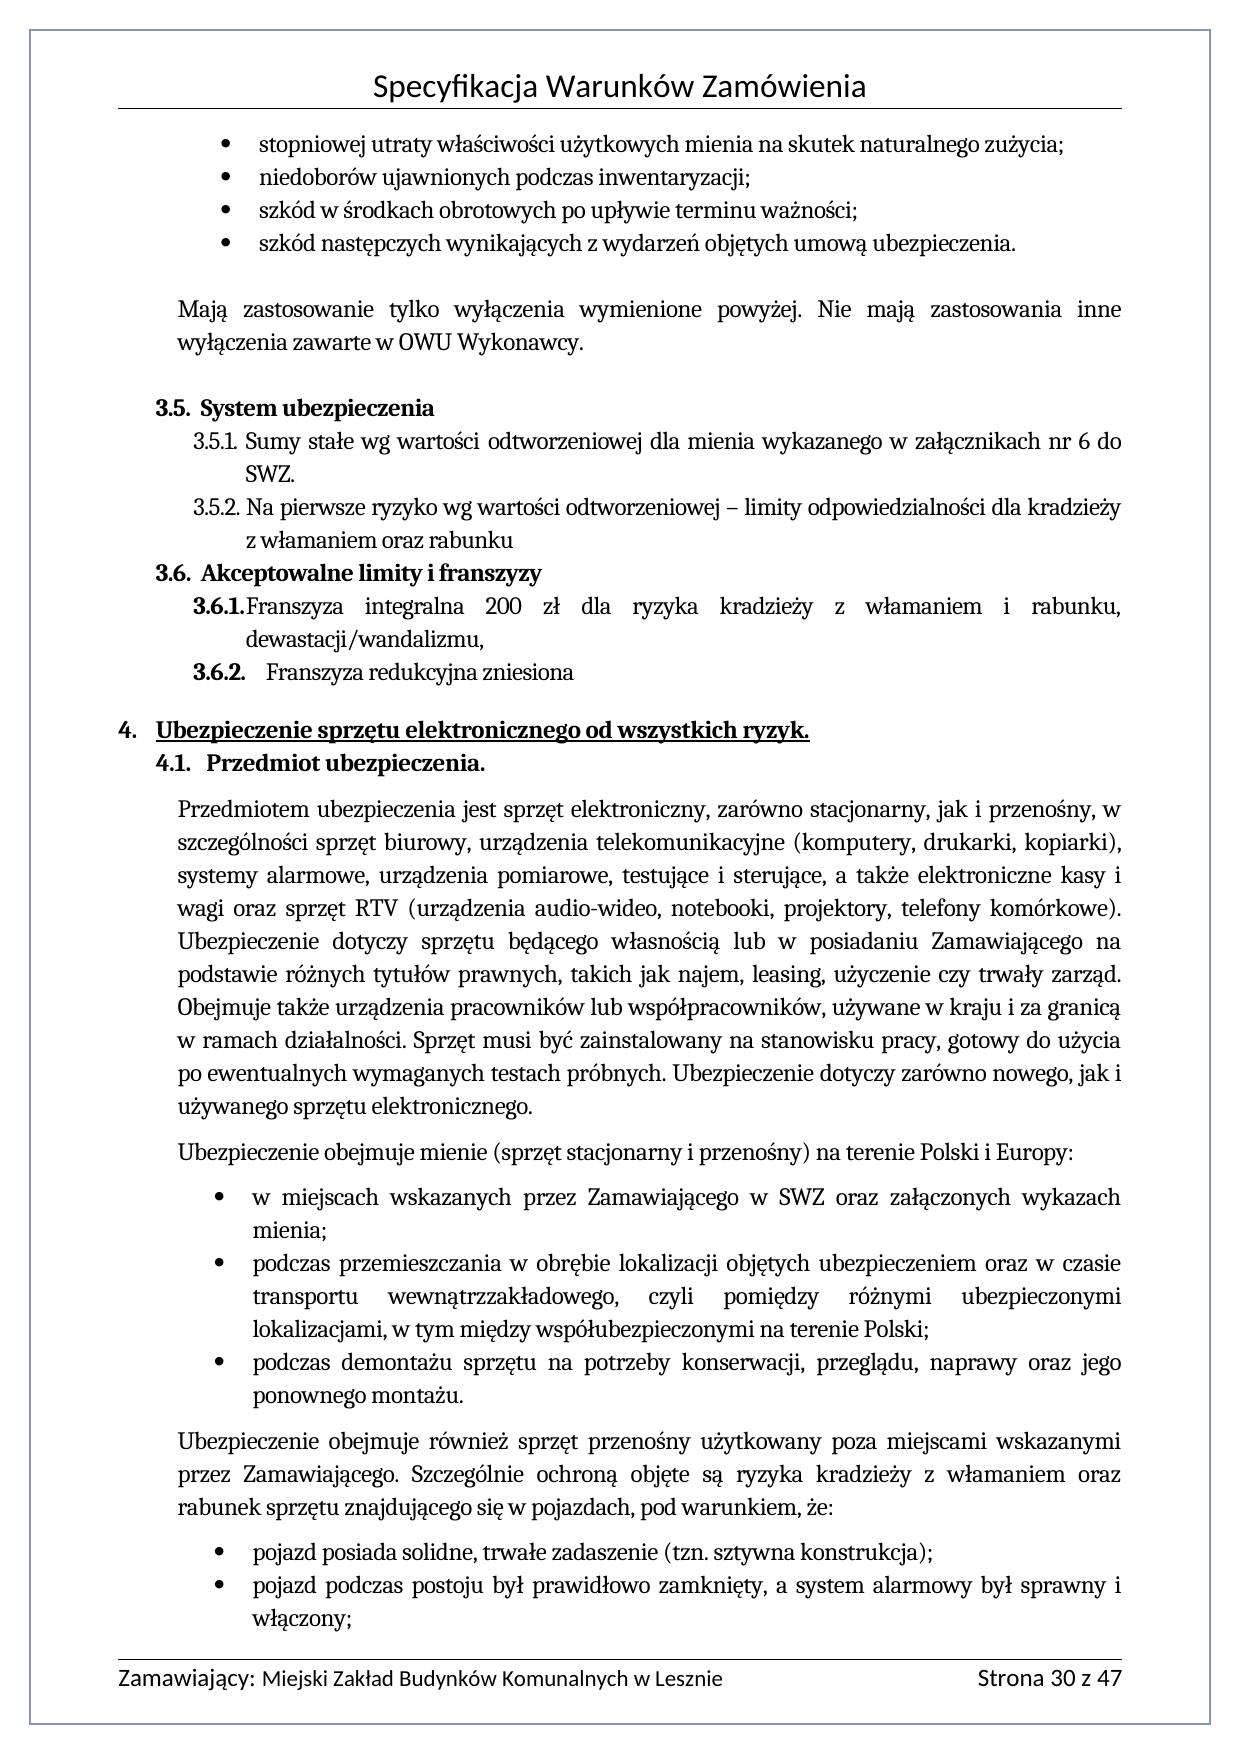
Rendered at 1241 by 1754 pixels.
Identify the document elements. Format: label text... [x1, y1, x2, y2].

list Przedmiot ubezpieczenia. [156, 749, 1122, 778]
list Ubezpieczenie sprzętu elektronicznego od wszystkich ryzyk. [118, 716, 1122, 745]
list Sumy stałe wg wartości odtworzeniowej dla mienia wykazanego w załącznikach nr 6 do SWZ. [193, 427, 1122, 489]
list niedoborów ujawnionych podczas inwentaryzacji; [221, 163, 1122, 192]
list szkód następczych wynikających z wydarzeń objętych umową ubezpieczenia. [221, 229, 1122, 258]
list pojazd posiada solidne, trwałe zadaszenie (tzn. sztywna konstrukcja); [215, 1538, 1122, 1567]
text Mają zastosowanie tylko wyłączenia wymienione powyżej. Nie mają zastosowania inne wyłączenia zawarte w OWU Wykonawcy. [177, 295, 1122, 357]
list Na pierwsze ryzyko wg wartości odtworzeniowej – limity odpowiedzialności dla kradzieży z włamaniem oraz rabunku [193, 493, 1122, 555]
text Ubezpieczenie obejmuje mienie (sprzęt stacjonarny i przenośny) na terenie Polski i Europy: [177, 1137, 1122, 1166]
list Franszyza redukcyjna zniesiona [193, 658, 1122, 687]
list szkód w środkach obrotowych po upływie terminu ważności; [221, 196, 1122, 225]
list podczas przemieszczania w obrębie lokalizacji objętych ubezpieczeniem oraz w czasie transportu wewnątrzzakładowego, czyli pomiędzy różnymi ubezpieczonymi lokalizacjami, w tym między współubezpieczonymi na terenie Polski; [215, 1249, 1122, 1344]
list stopniowej utraty właściwości użytkowych mienia na skutek naturalnego zużycia; [221, 130, 1122, 159]
list w miejscach wskazanych przez Zamawiającego w SWZ oraz załączonych wykazach mienia; [215, 1183, 1122, 1245]
text Ubezpieczenie obejmuje również sprzęt przenośny użytkowany poza miejscami wskazanymi przez Zamawiającego. Szczególnie ochroną objęte są ryzyka kradzieży z włamaniem oraz rabunek sprzętu znajdującego się w pojazdach, pod warunkiem, że: [177, 1427, 1122, 1521]
list podczas demontażu sprzętu na potrzeby konserwacji, przeglądu, naprawy oraz jego ponownego montażu. [215, 1348, 1122, 1410]
list System ubezpieczenia [156, 394, 1122, 423]
list pojazd podczas postoju był prawidłowo zamknięty, a system alarmowy był sprawny i włączony; [215, 1571, 1122, 1633]
list Franszyza integralna 200 zł dla ryzyka kradzieży z włamaniem i rabunku, dewastacji/wandalizmu, [193, 592, 1122, 654]
text Przedmiotem ubezpieczenia jest sprzęt elektroniczny, zarówno stacjonarny, jak i przenośny, w szczególności sprzęt biurowy, urządzenia telekomunikacyjne (komputery, drukarki, kopiarki), systemy alarmowe, urządzenia pomiarowe, testujące i sterujące, a także elektroniczne kasy i wagi oraz sprzęt RTV (urządzenia audio-wideo, notebooki, projektory, telefony komórkowe). Ubezpieczenie dotyczy sprzętu będącego własnością lub w posiadaniu Zamawiającego na podstawie różnych tytułów prawnych, takich jak najem, leasing, użyczenie czy trwały zarząd. Obejmuje także urządzenia pracowników lub współpracowników, używane w kraju i za granicą w ramach działalności. Sprzęt musi być zainstalowany na stanowisku pracy, gotowy do użycia po ewentualnych wymaganych testach próbnych. Ubezpieczenie dotyczy zarówno nowego, jak i używanego sprzętu elektronicznego. [177, 795, 1122, 1121]
list Akceptowalne limity i franszyzy [156, 559, 1122, 588]
